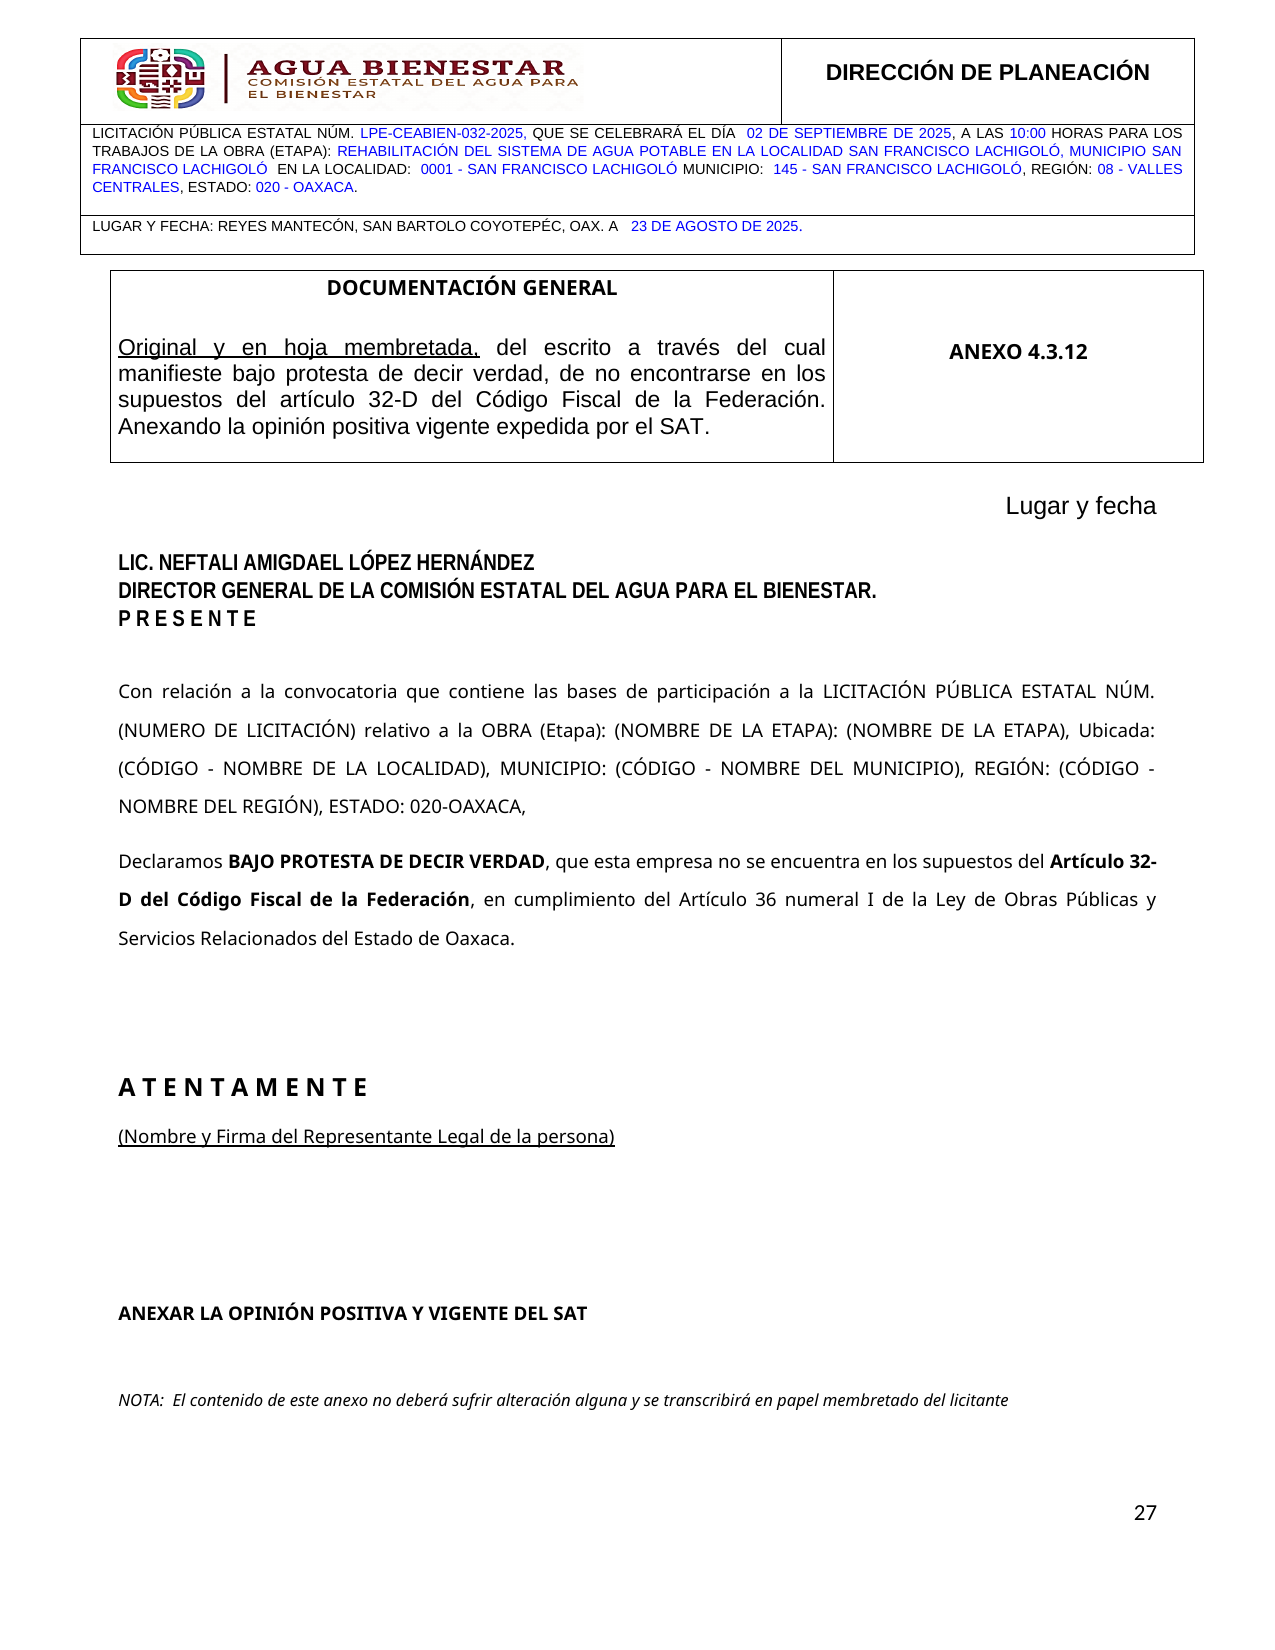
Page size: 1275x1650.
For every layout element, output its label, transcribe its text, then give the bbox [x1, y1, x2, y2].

list Declaramos BAJO PROTESTA DE DECIR VERDAD, que esta empresa no se encuentra en los supuestos del Artículo 32-D del Código Fiscal de la Federación, en cumplimiento del Artículo 36 numeral I de la Ley de Obras Públicas y Servicios Relacionados del Estado de Oaxaca. [118, 848, 1157, 950]
text A T E N T A M E N T E [118, 1070, 1157, 1104]
table_header ANEXO 4.3.12 [834, 271, 1203, 462]
text LIC. NEFTALI AMIGDAEL LÓPEZ HERNÁNDEZ [118, 548, 1157, 575]
text Lugar y fecha [118, 491, 1157, 520]
text ANEXAR LA OPINIÓN POSITIVA Y VIGENTE DEL SAT [118, 1300, 1157, 1326]
table_header DOCUMENTACIÓN GENERAL Original y en hoja membretada, del escrito a través del cual manifieste bajo protesta de decir verdad, de no encontrarse en los supuestos del artículo 32-D del Código Fiscal de la Federación. Anexando la opinión positiva vigente expedida por el SAT. [111, 271, 833, 462]
list Con relación a la convocatoria que contiene las bases de participación a la LICITACIÓN PÚBLICA ESTATAL NÚM. (NUMERO DE LICITACIÓN) relativo a la OBRA (Etapa): (NOMBRE DE LA ETAPA): (NOMBRE DE LA ETAPA), Ubicada: (CÓDIGO - NOMBRE DE LA LOCALIDAD), MUNICIPIO: (CÓDIGO - NOMBRE DEL MUNICIPIO), REGIÓN: (CÓDIGO - NOMBRE DEL REGIÓN), ESTADO: 020-OAXACA, [118, 679, 1157, 819]
text (Nombre y Firma del Representante Legal de la persona) [118, 1123, 1157, 1149]
picture [112, 43, 584, 111]
text DIRECTOR GENERAL DE LA COMISIÓN ESTATAL DEL AGUA PARA EL BIENESTAR. [118, 577, 1157, 603]
text NOTA: El contenido de este anexo no deberá sufrir alteración alguna y se transcribirá en papel membretado del licitante [118, 1388, 1157, 1411]
text P R E S E N T E [118, 605, 1157, 632]
